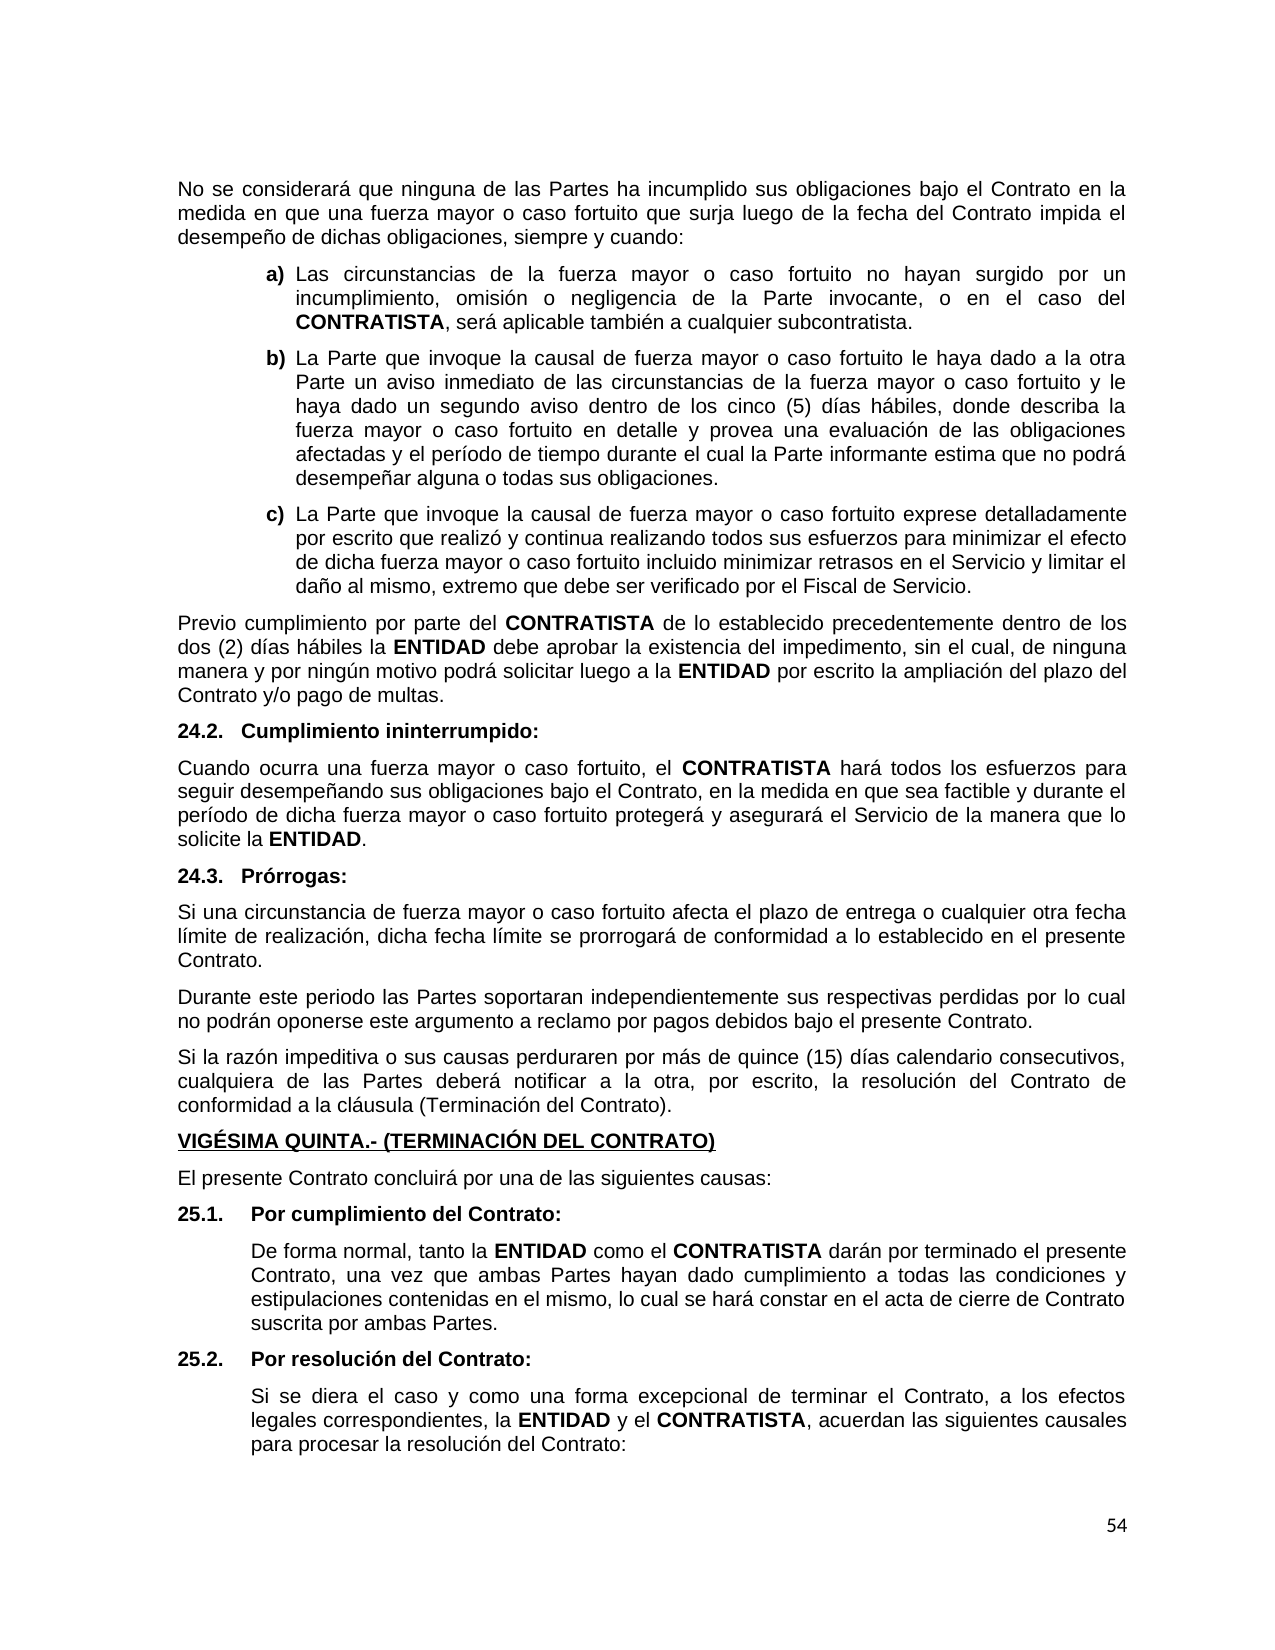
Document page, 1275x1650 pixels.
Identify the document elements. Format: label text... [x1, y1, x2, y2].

text El presente Contrato concluirá por una de las siguientes causas: [177, 1166, 1127, 1190]
text Si se diera el caso y como una forma excepcional de terminar el Contrato, a los efectos legales correspondientes, la ENTIDAD y el CONTRATISTA, acuerdan las siguientes causales para procesar la resolución del Contrato: [251, 1383, 1127, 1455]
text Cuando ocurra una fuerza mayor o caso fortuito, el CONTRATISTA hará todos los esfuerzos para seguir desempeñando sus obligaciones bajo el Contrato, en la medida en que sea factible y durante el período de dicha fuerza mayor o caso fortuito protegerá y asegurará el Servicio de la manera que lo solicite la ENTIDAD. [177, 755, 1127, 851]
text Si una circunstancia de fuerza mayor o caso fortuito afecta el plazo de entrega o cualquier otra fecha límite de realización, dicha fecha límite se prorrogará de conformidad a lo establecido en el presente Contrato. [177, 900, 1127, 972]
text Durante este periodo las Partes soportaran independientemente sus respectivas perdidas por lo cual no podrán oponerse este argumento a reclamo por pagos debidos bajo el presente Contrato. [177, 984, 1127, 1032]
text 24.3. Prórrogas: [177, 864, 1127, 888]
text No se considerará que ninguna de las Partes ha incumplido sus obligaciones bajo el Contrato en la medida en que una fuerza mayor o caso fortuito que surja luego de la fecha del Contrato impida el desempeño de dichas obligaciones, siempre y cuando: [177, 177, 1127, 249]
text Si la razón impeditiva o sus causas perduraren por más de quince (15) días calendario consecutivos, cualquiera de las Partes deberá notificar a la otra, por escrito, la resolución del Contrato de conformidad a la cláusula (Terminación del Contrato). [177, 1045, 1127, 1117]
list La Parte que invoque la causal de fuerza mayor o caso fortuito le haya dado a la otra Parte un aviso inmediato de las circunstancias de la fuerza mayor o caso fortuito y le haya dado un segundo aviso dentro de los cinco (5) días hábiles, donde describa la fuerza mayor o caso fortuito en detalle y provea una evaluación de las obligaciones afectadas y el período de tiempo durante el cual la Parte informante estima que no podrá desempeñar alguna o todas sus obligaciones. [266, 346, 1127, 490]
list Las circunstancias de la fuerza mayor o caso fortuito no hayan surgido por un incumplimiento, omisión o negligencia de la Parte invocante, o en el caso del CONTRATISTA, será aplicable también a cualquier subcontratista. [266, 262, 1127, 333]
text De forma normal, tanto la ENTIDAD como el CONTRATISTA darán por terminado el presente Contrato, una vez que ambas Partes hayan dado cumplimiento a todas las condiciones y estipulaciones contenidas en el mismo, lo cual se hará constar en el acta de cierre de Contrato suscrita por ambas Partes. [251, 1239, 1127, 1334]
text VIGÉSIMA QUINTA.- (TERMINACIÓN DEL CONTRATO) [177, 1129, 1127, 1153]
text Previo cumplimiento por parte del CONTRATISTA de lo establecido precedentemente dentro de los dos (2) días hábiles la ENTIDAD debe aprobar la existencia del impedimento, sin el cual, de ninguna manera y por ningún motivo podrá solicitar luego a la ENTIDAD por escrito la ampliación del plazo del Contrato y/o pago de multas. [177, 611, 1127, 706]
text 24.2. Cumplimiento ininterrumpido: [177, 719, 1127, 743]
list La Parte que invoque la causal de fuerza mayor o caso fortuito exprese detalladamente por escrito que realizó y continua realizando todos sus esfuerzos para minimizar el efecto de dicha fuerza mayor o caso fortuito incluido minimizar retrasos en el Servicio y limitar el daño al mismo, extremo que debe ser verificado por el Fiscal de Servicio. [266, 502, 1128, 598]
text 25.2. Por resolución del Contrato: [177, 1347, 1127, 1371]
text 25.1. Por cumplimiento del Contrato: [177, 1202, 1127, 1226]
